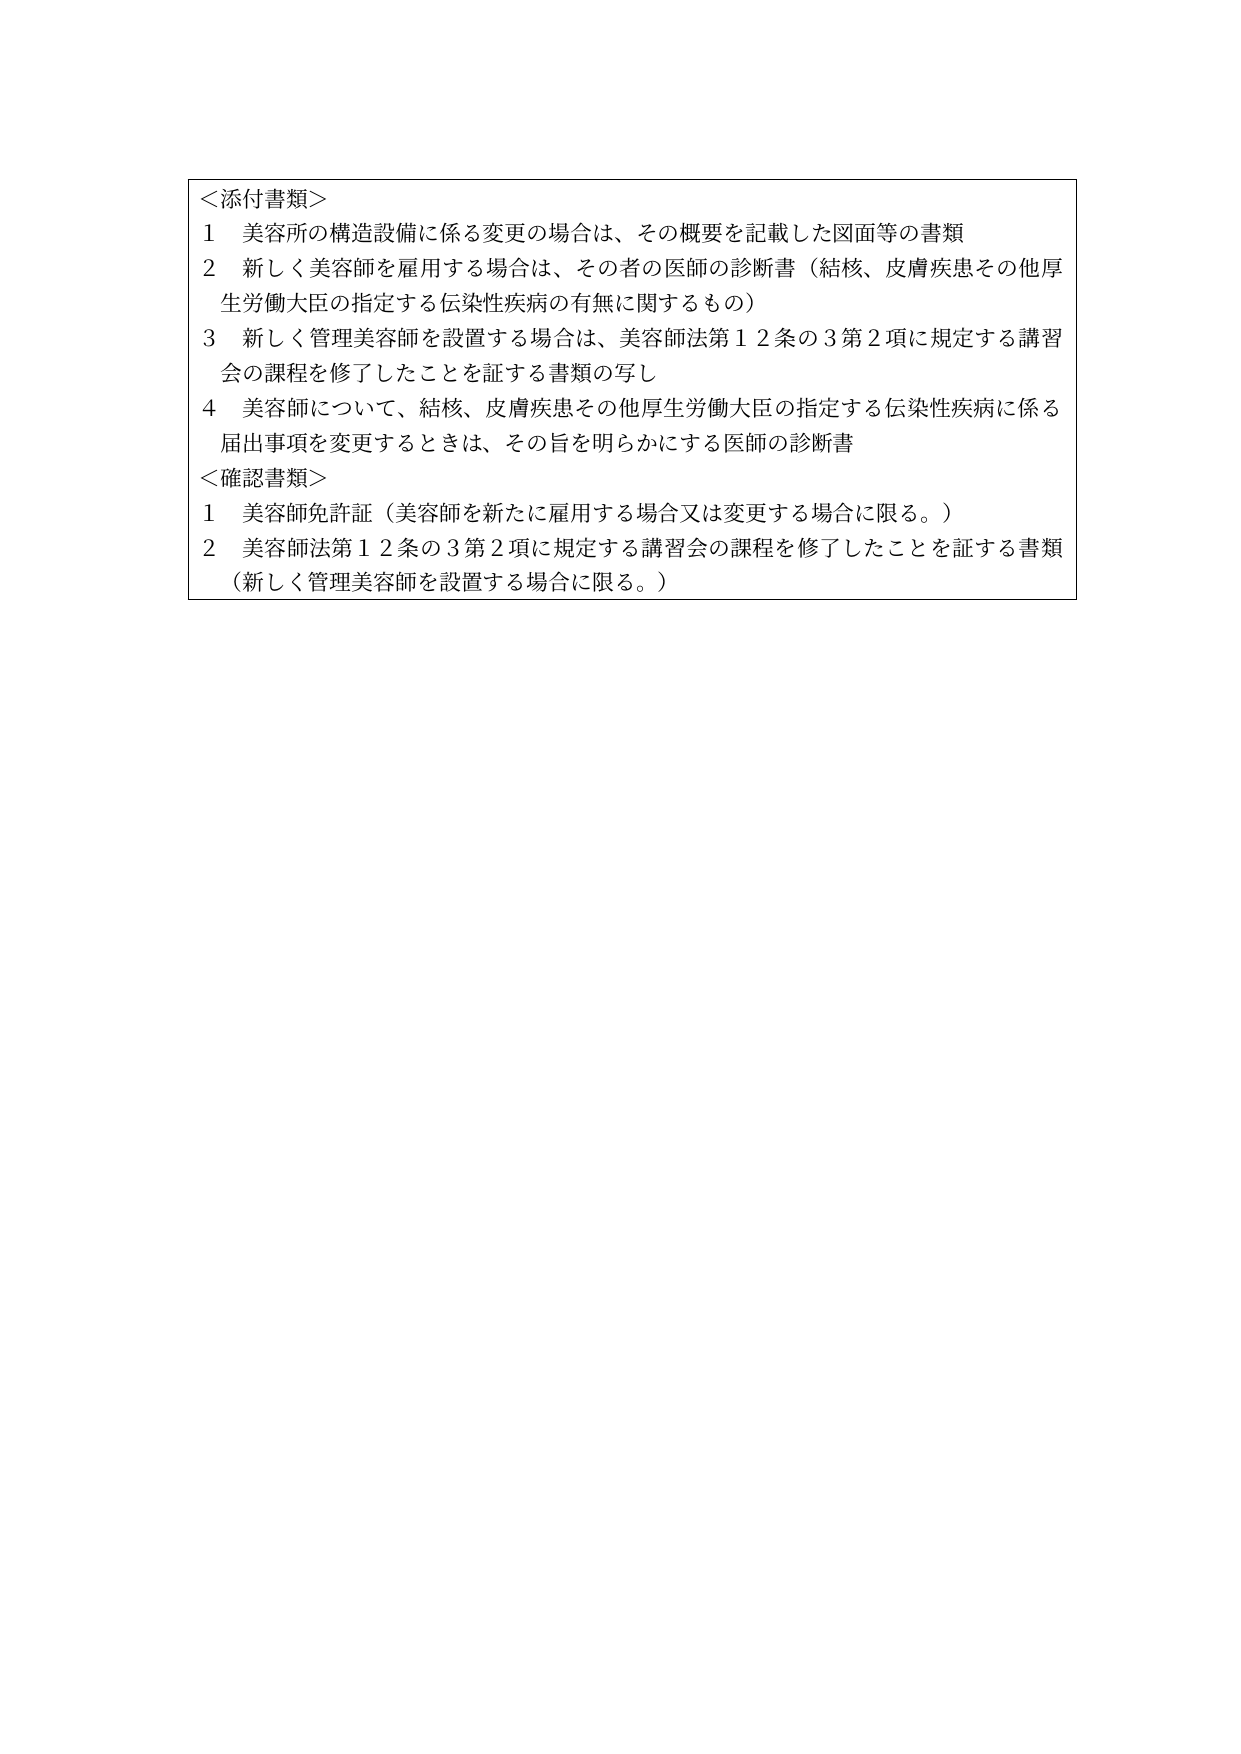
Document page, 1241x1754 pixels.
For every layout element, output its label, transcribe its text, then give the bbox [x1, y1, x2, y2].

table_cell ＜添付書類＞ １ 美容所の構造設備に係る変更の場合は、その概要を記載した図面等の書類 ２ 新しく美容師を雇用する場合は、その者の医師の診断書（結核、皮膚疾患その他厚生労働大臣の指定する伝染性疾病の有無に関するもの） ３ 新しく管理美容師を設置する場合は、美容師法第１２条の３第２項に規定する講習会の課程を修了したことを証する書類の写し ４ 美容師について、結核、皮膚疾患その他厚生労働大臣の指定する伝染性疾病に係る届出事項を変更するときは、その旨を明らかにする医師の診断書 ＜確認書類＞ １ 美容師免許証（美容師を新たに雇用する場合又は変更する場合に限る。） ２ 美容師法第１２条の３第２項に規定する講習会の課程を修了したことを証する書類（新しく管理美容師を設置する場合に限る。） [189, 180, 1076, 599]
